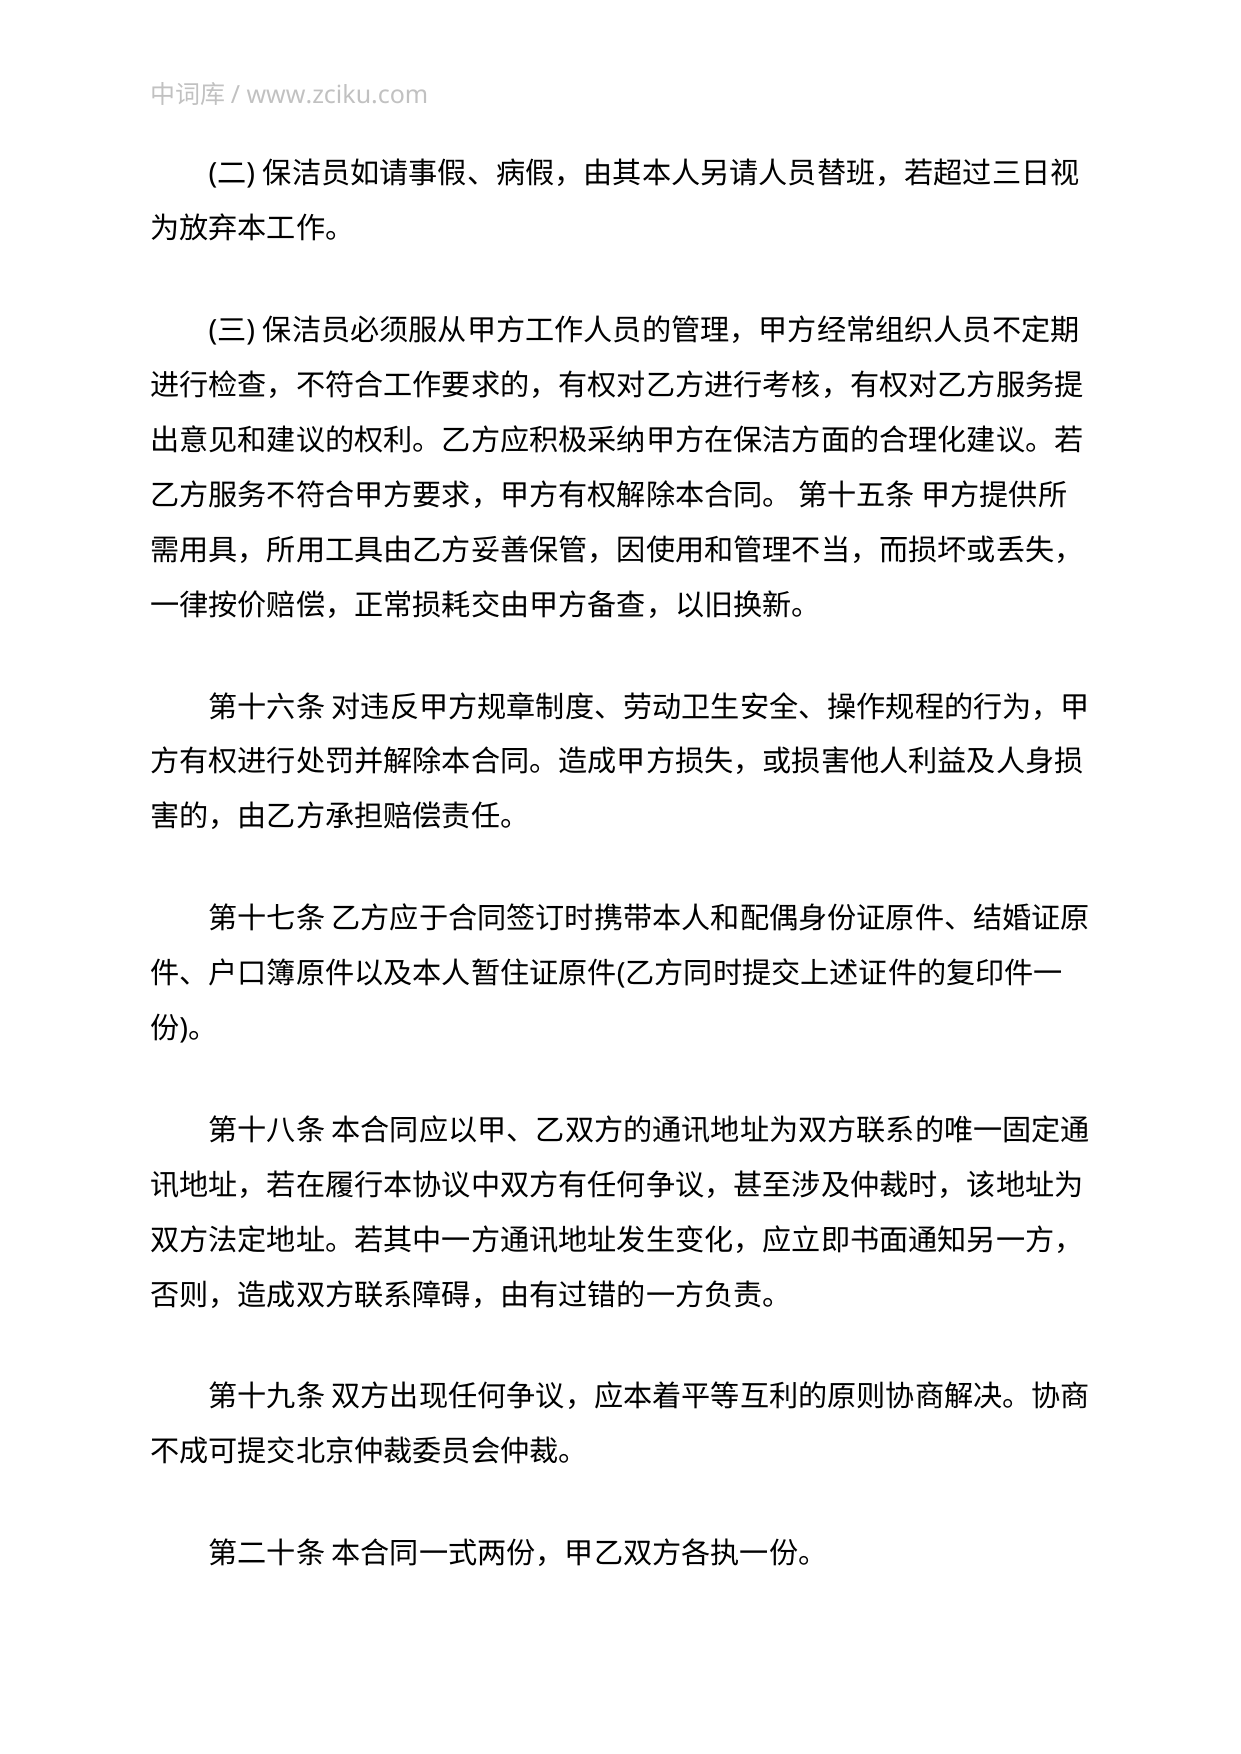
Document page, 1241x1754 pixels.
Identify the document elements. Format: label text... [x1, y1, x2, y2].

text 第十九条 双方出现任何争议，应本着平等互利的原则协商解决。协商不成可提交北京仲裁委员会仲裁。 [150, 1373, 1090, 1470]
text 第十八条 本合同应以甲、乙双方的通讯地址为双方联系的唯一固定通讯地址，若在履行本协议中双方有任何争议，甚至涉及仲裁时，该地址为双方法定地址。若其中一方通讯地址发生变化，应立即书面通知另一方，否则，造成双方联系障碍，由有过错的一方负责。 [150, 1107, 1090, 1313]
text (二) 保洁员如请事假、病假，由其本人另请人员替班，若超过三日视为放弃本工作。 [150, 150, 1090, 247]
text (三) 保洁员必须服从甲方工作人员的管理，甲方经常组织人员不定期进行检查，不符合工作要求的，有权对乙方进行考核，有权对乙方服务提出意见和建议的权利。乙方应积极采纳甲方在保洁方面的合理化建议。若乙方服务不符合甲方要求，甲方有权解除本合同。 第十五条 甲方提供所需用具，所用工具由乙方妥善保管，因使用和管理不当，而损坏或丢失，一律按价赔偿，正常损耗交由甲方备查，以旧换新。 [150, 307, 1090, 624]
text 第十七条 乙方应于合同签订时携带本人和配偶身份证原件、结婚证原件、户口簿原件以及本人暂住证原件(乙方同时提交上述证件的复印件一份)。 [150, 895, 1090, 1047]
text 第二十条 本合同一式两份，甲乙双方各执一份。 [150, 1530, 1090, 1572]
text 第十六条 对违反甲方规章制度、劳动卫生安全、操作规程的行为，甲方有权进行处罚并解除本合同。造成甲方损失，或损害他人利益及人身损害的，由乙方承担赔偿责任。 [150, 683, 1090, 835]
